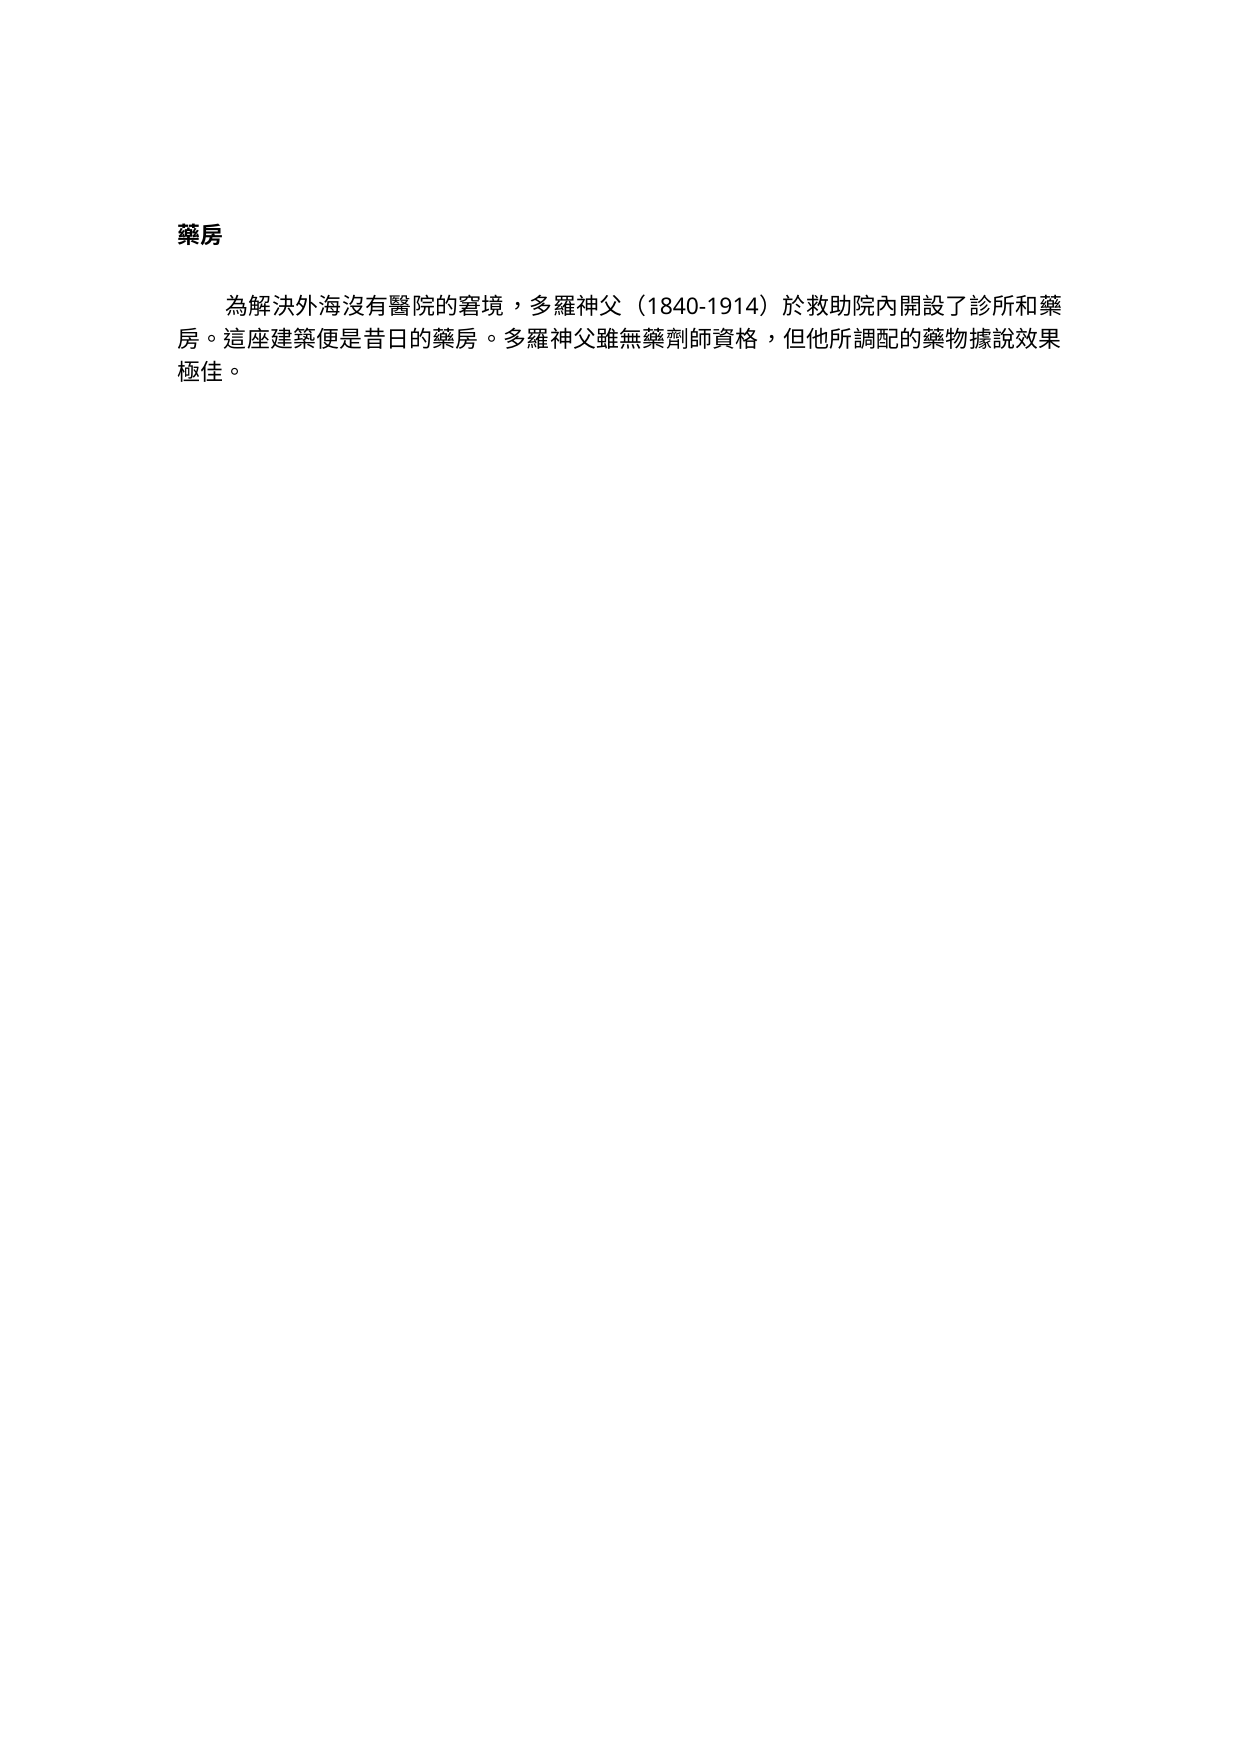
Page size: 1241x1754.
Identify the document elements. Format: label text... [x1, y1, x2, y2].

text 為解決外海沒有醫院的窘境，多羅神父（1840-1914）於救助院內開設了診所和藥房。這座建築便是昔日的藥房。多羅神父雖無藥劑師資格，但他所調配的藥物據說效果極佳。 [177, 287, 1063, 387]
text 藥房 [177, 217, 1063, 250]
